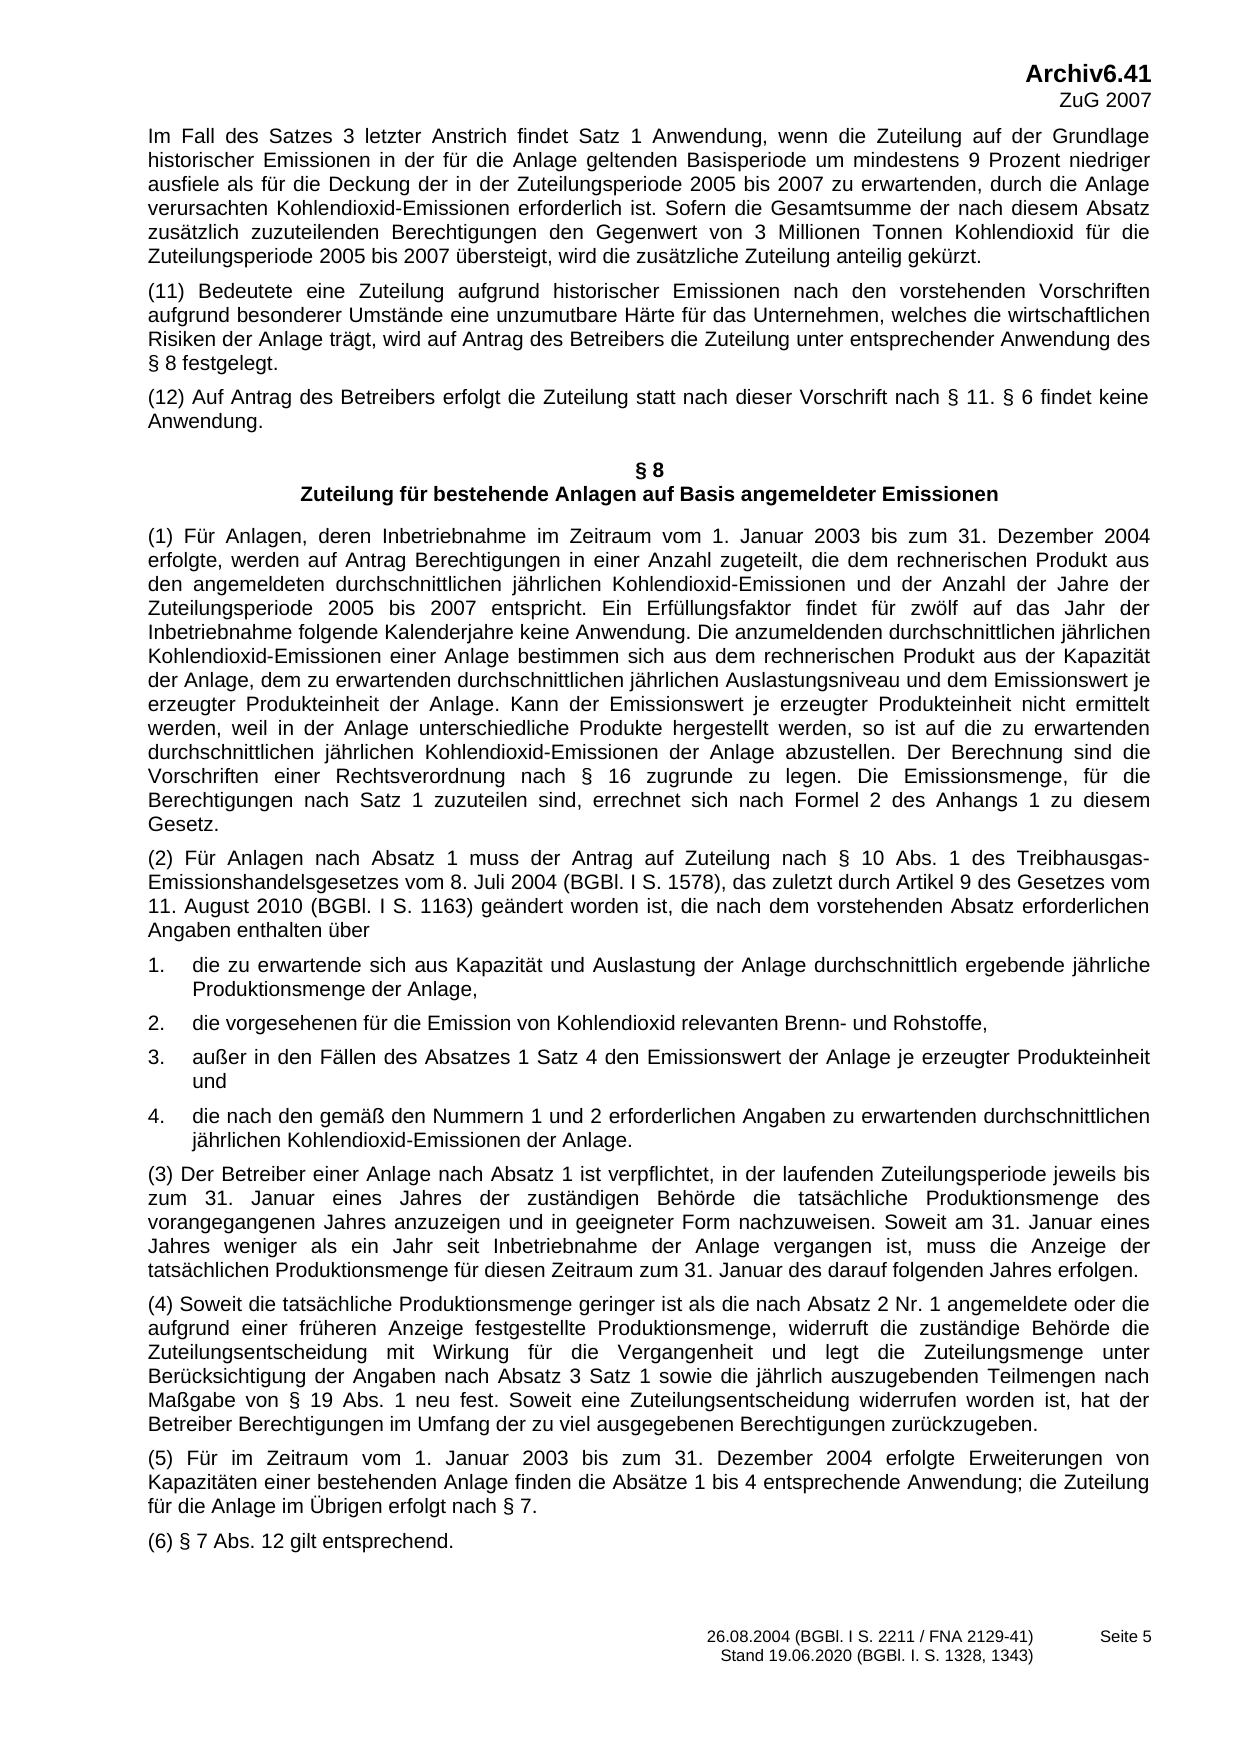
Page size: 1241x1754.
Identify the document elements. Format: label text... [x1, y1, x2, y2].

text (5) Für im Zeitraum vom 1. Januar 2003 bis zum 31. Dezember 2004 erfolgte Erweiterungen von Kapazitäten einer bestehenden Anlage finden die Absätze 1 bis 4 entsprechende Anwendung; die Zuteilung für die Anlage im Übrigen erfolgt nach § 7. [148, 1446, 1152, 1518]
text (3) Der Betreiber einer Anlage nach Absatz 1 ist verpflichtet, in der laufenden Zuteilungsperiode jeweils bis zum 31. Januar eines Jahres der zuständigen Behörde die tatsächliche Produktionsmenge des vorangegangenen Jahres anzuzeigen und in geeigneter Form nachzuweisen. Soweit am 31. Januar eines Jahres weniger als ein Jahr seit Inbetriebnahme der Anlage vergangen ist, muss die Anzeige der tatsächlichen Produktionsmenge für diesen Zeitraum zum 31. Januar des darauf folgenden Jahres erfolgen. [148, 1162, 1152, 1282]
text 2. die vorgesehenen für die Emission von Kohlendioxid relevanten Brenn- und Rohstoffe, [148, 1011, 1152, 1035]
text 1. die zu erwartende sich aus Kapazität und Auslastung der Anlage durchschnittlich ergebende jährliche Produktionsmenge der Anlage, [148, 952, 1152, 1000]
text (4) Soweit die tatsächliche Produktionsmenge geringer ist als die nach Absatz 2 Nr. 1 angemeldete oder die aufgrund einer früheren Anzeige festgestellte Produktionsmenge, widerruft die zuständige Behörde die Zuteilungsentscheidung mit Wirkung für die Vergangenheit und legt die Zuteilungsmenge unter Berücksichtigung der Angaben nach Absatz 3 Satz 1 sowie die jährlich auszugebenden Teilmengen nach Maßgabe von § 19 Abs. 1 neu fest. Soweit eine Zuteilungsentscheidung widerrufen worden ist, hat der Betreiber Berechtigungen im Umfang der zu viel ausgegebenen Berechtigungen zurückzugeben. [148, 1292, 1152, 1436]
text 3. außer in den Fällen des Absatzes 1 Satz 4 den Emissionswert der Anlage je erzeugter Produkteinheit und [148, 1045, 1152, 1093]
text (6) § 7 Abs. 12 gilt entsprechend. [148, 1528, 1152, 1552]
text 4. die nach den gemäß den Nummern 1 und 2 erforderlichen Angaben zu erwartenden durchschnittlichen jährlichen Kohlendioxid-Emissionen der Anlage. [148, 1103, 1152, 1151]
text (1) Für Anlagen, deren Inbetriebnahme im Zeitraum vom 1. Januar 2003 bis zum 31. Dezember 2004 erfolgte, werden auf Antrag Berechtigungen in einer Anzahl zugeteilt, die dem rechnerischen Produkt aus den angemeldeten durchschnittlichen jährlichen Kohlendioxid-Emissionen und der Anzahl der Jahre der Zuteilungsperiode 2005 bis 2007 entspricht. Ein Erfüllungsfaktor findet für zwölf auf das Jahr der Inbetriebnahme folgende Kalenderjahre keine Anwendung. Die anzumeldenden durchschnittlichen jährlichen Kohlendioxid-Emissionen einer Anlage bestimmen sich aus dem rechnerischen Produkt aus der Kapazität der Anlage, dem zu erwartenden durchschnittlichen jährlichen Auslastungsniveau und dem Emissionswert je erzeugter Produkteinheit der Anlage. Kann der Emissionswert je erzeugter Produkteinheit nicht ermittelt werden, weil in der Anlage unterschiedliche Produkte hergestellt werden, so ist auf die zu erwartenden durchschnittlichen jährlichen Kohlendioxid-Emissionen der Anlage abzustellen. Der Berechnung sind die Vorschriften einer Rechtsverordnung nach § 16 zugrunde zu legen. Die Emissionsmenge, für die Berechtigungen nach Satz 1 zuzuteilen sind, errechnet sich nach Formel 2 des Anhangs 1 zu diesem Gesetz. [148, 524, 1152, 836]
subtitle § 8 Zuteilung für bestehende Anlagen auf Basis angemeldeter Emissionen [148, 458, 1152, 506]
text (2) Für Anlagen nach Absatz 1 muss der Antrag auf Zuteilung nach § 10 Abs. 1 des Treibhausgas-Emissionshandelsgesetzes vom 8. Juli 2004 (BGBl. I S. 1578), das zuletzt durch Artikel 9 des Gesetzes vom 11. August 2010 (BGBl. I S. 1163) geändert worden ist, die nach dem vorstehenden Absatz erforderlichen Angaben enthalten über [148, 846, 1152, 942]
text Im Fall des Satzes 3 letzter Anstrich findet Satz 1 Anwendung, wenn die Zuteilung auf der Grundlage historischer Emissionen in der für die Anlage geltenden Basisperiode um mindestens 9 Prozent niedriger ausfiele als für die Deckung der in der Zuteilungsperiode 2005 bis 2007 zu erwartenden, durch die Anlage verursachten Kohlendioxid-Emissionen erforderlich ist. Sofern die Gesamtsumme der nach diesem Absatz zusätzlich zuzuteilenden Berechtigungen den Gegenwert von 3 Millionen Tonnen Kohlendioxid für die Zuteilungsperiode 2005 bis 2007 übersteigt, wird die zusätzliche Zuteilung anteilig gekürzt. [148, 124, 1152, 268]
text (12) Auf Antrag des Betreibers erfolgt die Zuteilung statt nach dieser Vorschrift nach § 11. § 6 findet keine Anwendung. [148, 385, 1152, 433]
text (11) Bedeutete eine Zuteilung aufgrund historischer Emissionen nach den vorstehenden Vorschriften aufgrund besonderer Umstände eine unzumutbare Härte für das Unternehmen, welches die wirtschaftlichen Risiken der Anlage trägt, wird auf Antrag des Betreibers die Zuteilung unter entsprechender Anwendung des § 8 festgelegt. [148, 278, 1152, 374]
